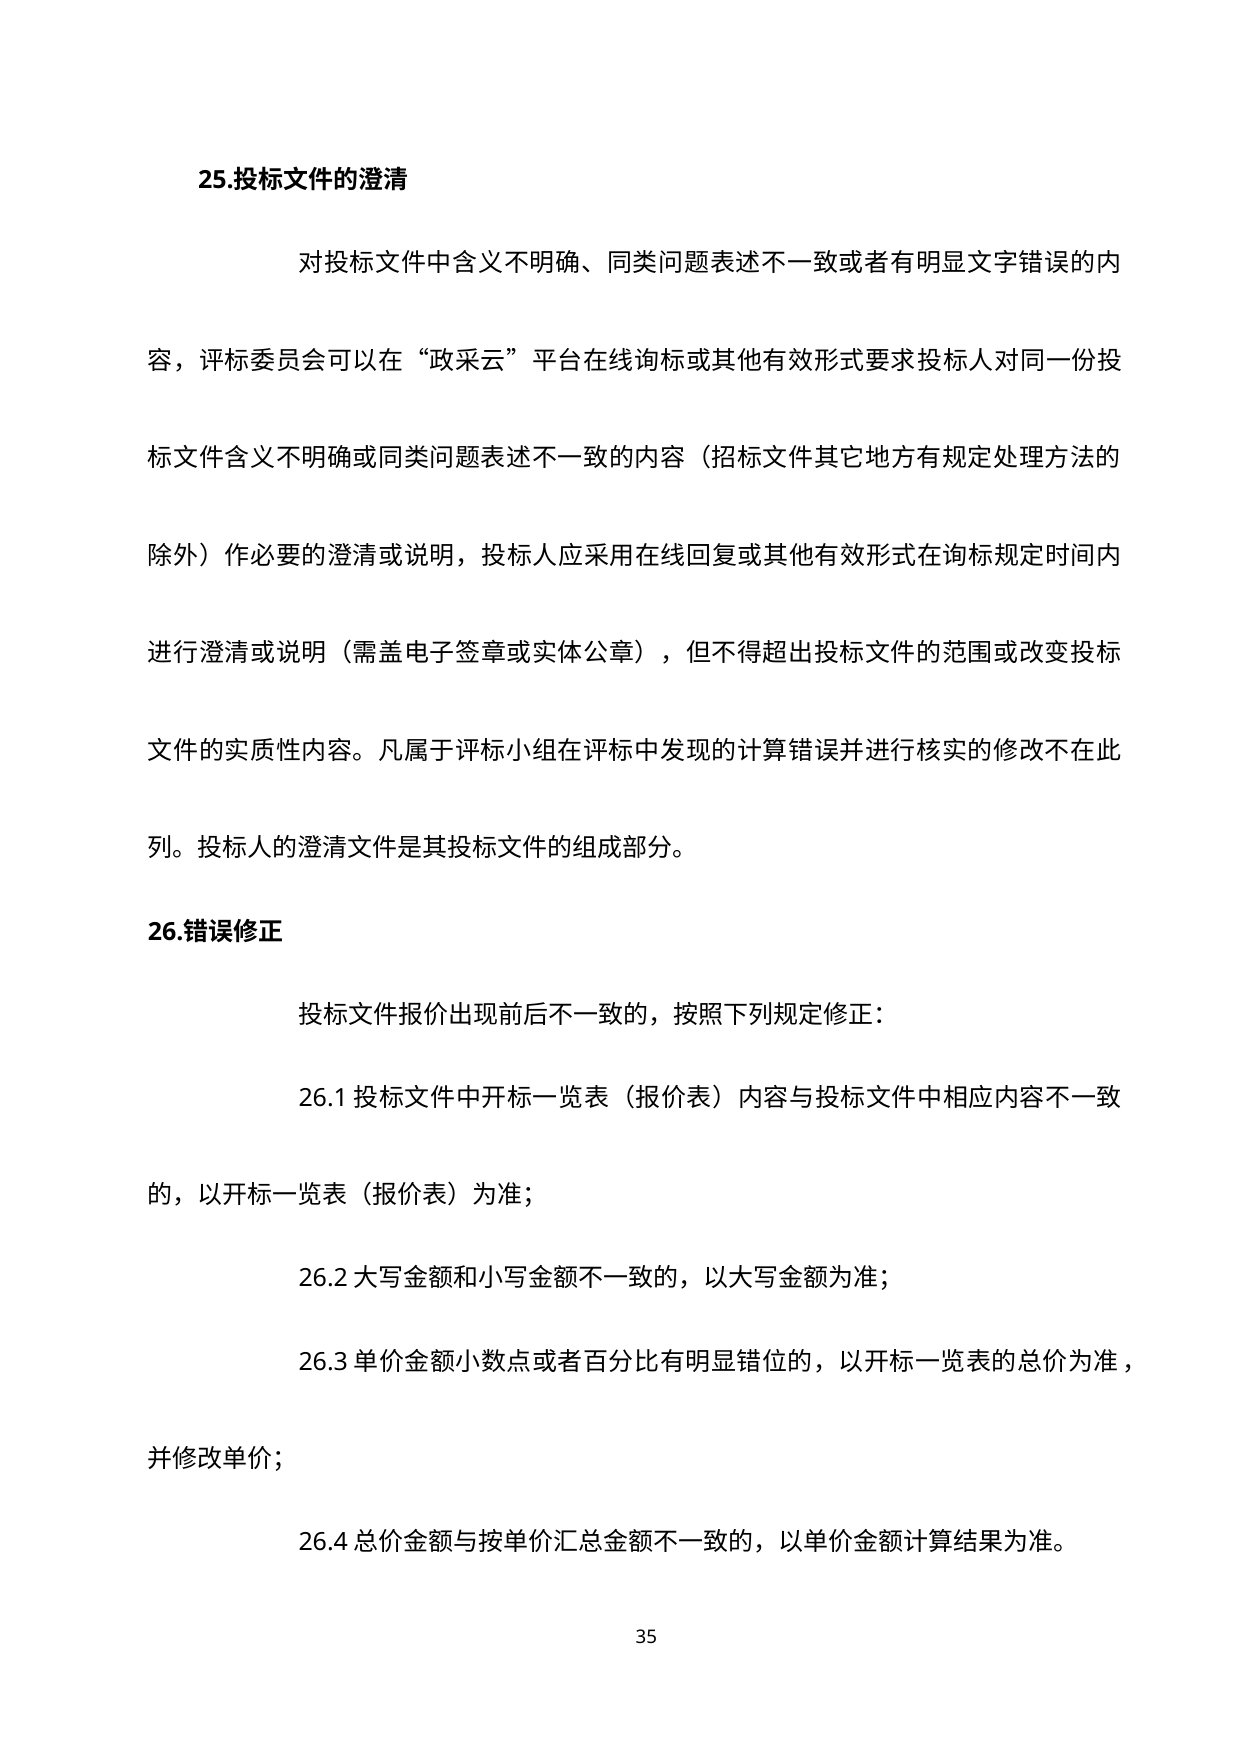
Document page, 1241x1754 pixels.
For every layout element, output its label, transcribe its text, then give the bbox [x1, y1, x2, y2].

text 对投标文件中含义不明确、同类问题表述不一致或者有明显文字错误的内容，评标委员会可以在“政采云”平台在线询标或其他有效形式要求投标人对同一份投标文件含义不明确或同类问题表述不一致的内容（招标文件其它地方有规定处理方法的除外）作必要的澄清或说明，投标人应采用在线回复或其他有效形式在询标规定时间内进行澄清或说明（需盖电子签章或实体公章），但不得超出投标文件的范围或改变投标文件的实质性内容。凡属于评标小组在评标中发现的计算错误并进行核实的修改不在此列。投标人的澄清文件是其投标文件的组成部分。 [148, 228, 1122, 878]
text 26.4总价金额与按单价汇总金额不一致的，以单价金额计算结果为准。 [148, 1507, 1122, 1572]
text 26.3单价金额小数点或者百分比有明显错位的，以开标一览表的总价为准，并修改单价； [148, 1327, 1122, 1489]
subtitle 26.错误修正 [148, 897, 1122, 962]
text 26.1投标文件中开标一览表（报价表）内容与投标文件中相应内容不一致的，以开标一览表（报价表）为准； [148, 1063, 1122, 1225]
text 投标文件报价出现前后不一致的，按照下列规定修正： [148, 980, 1122, 1045]
subtitle 25.投标文件的澄清 [148, 145, 1122, 210]
text 26.2大写金额和小写金额不一致的，以大写金额为准； [148, 1243, 1122, 1308]
